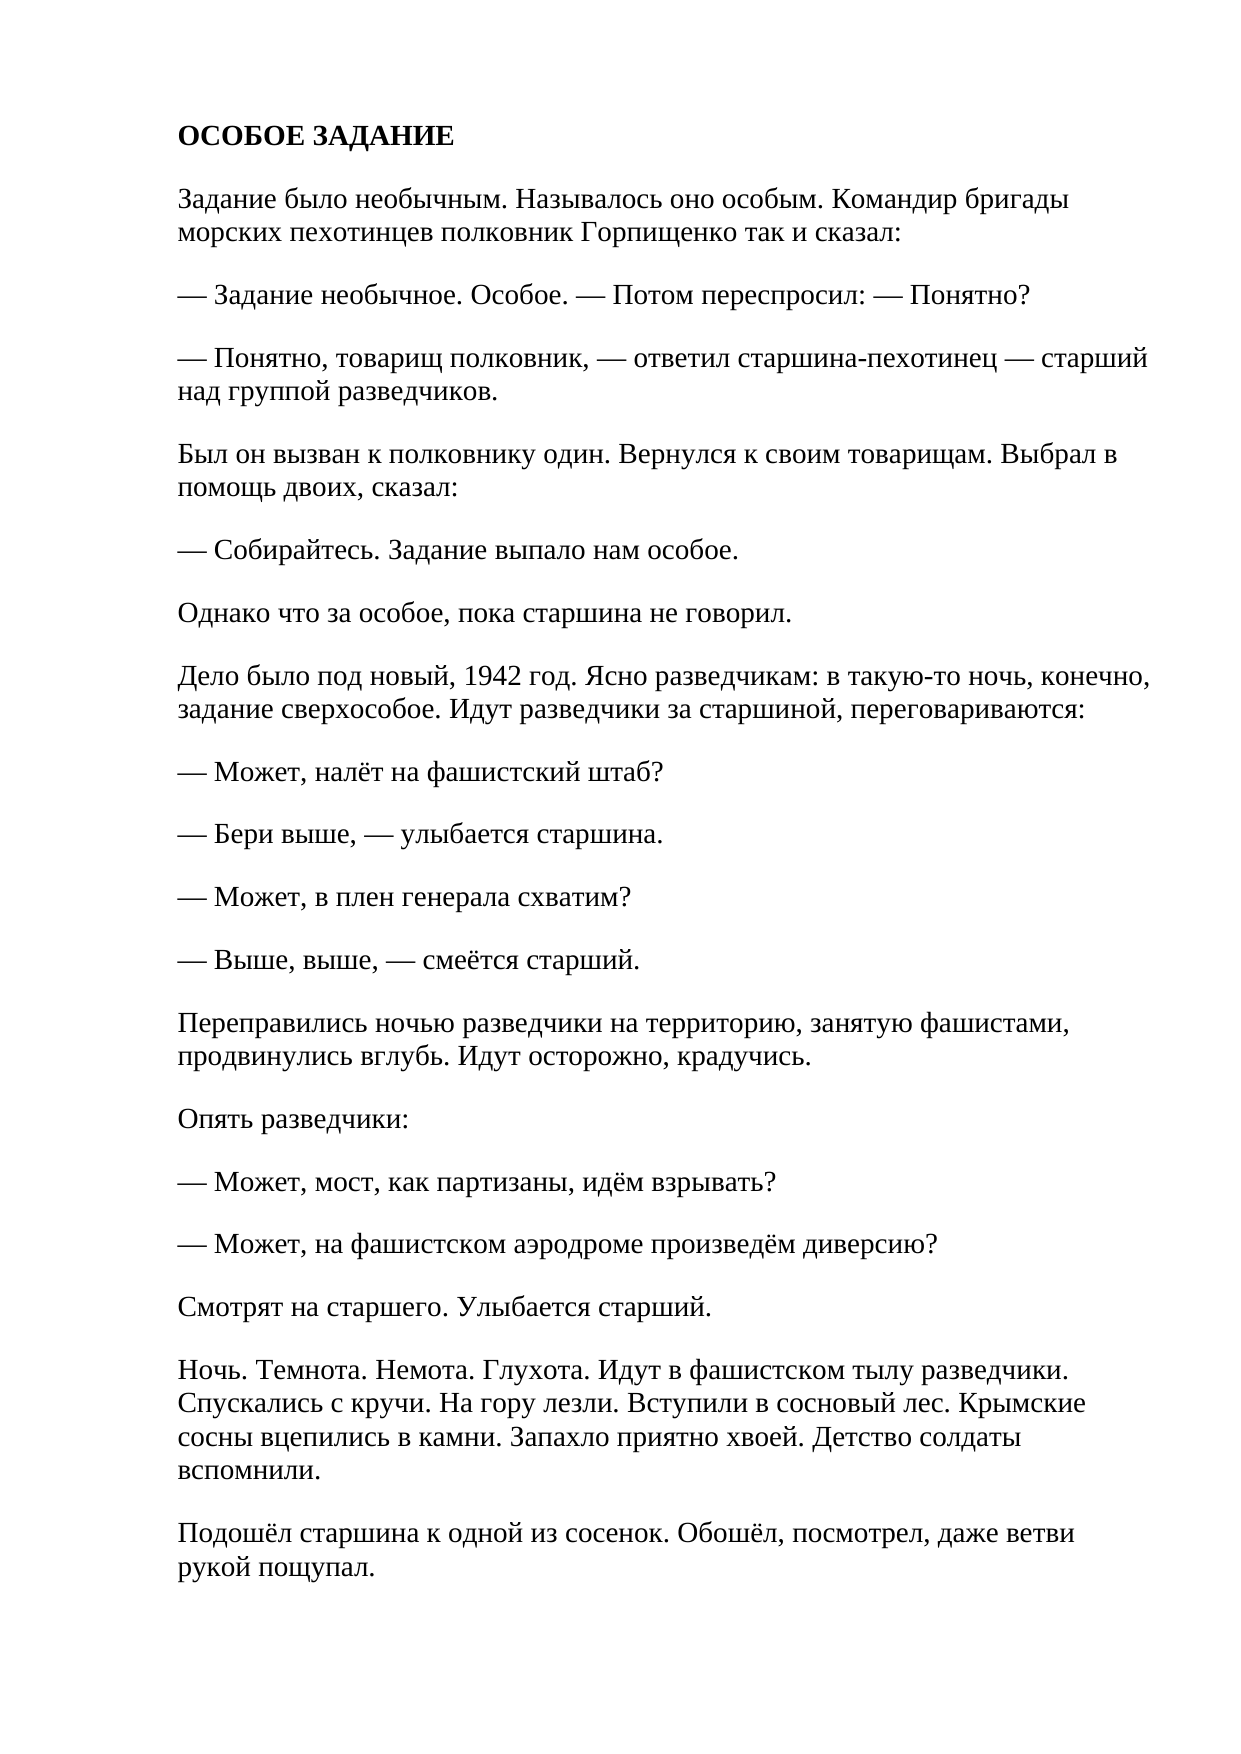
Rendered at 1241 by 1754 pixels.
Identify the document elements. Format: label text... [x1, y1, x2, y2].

text Ночь. Темнота. Немота. Глухота. Идут в фашистском тылу разведчики. Спускались с кручи. На гору лезли. Вступили в сосновый лес. Крымские сосны вцепились в камни. Запахло приятно хвоей. Детство солдаты вспомнили. [177, 1352, 1152, 1486]
text Однако что за особое, пока старшина не говорил. [177, 595, 1152, 628]
text Подошёл старшина к одной из сосенок. Обошёл, посмотрел, даже ветви рукой пощупал. [177, 1515, 1152, 1582]
text ОСОБОЕ ЗАДАНИЕ [177, 118, 1152, 152]
text — Задание необычное. Особое. — Потом переспросил: — Понятно? [177, 277, 1152, 311]
text Смотрят на старшего. Улыбается старший. [177, 1289, 1152, 1323]
text — Бери выше, — улыбается старшина. [177, 817, 1152, 850]
text Переправились ночью разведчики на территорию, занятую фашистами, продвинулись вглубь. Идут осторожно, крадучись. [177, 1005, 1152, 1072]
text — Может, мост, как партизаны, идём взрывать? [177, 1164, 1152, 1197]
text Задание было необычным. Называлось оно особым. Командир бригады морских пехотинцев полковник Горпищенко так и сказал: [177, 181, 1152, 248]
text Был он вызван к полковнику один. Вернулся к своим товарищам. Выбрал в помощь двоих, сказал: [177, 436, 1152, 503]
text Опять разведчики: [177, 1101, 1152, 1134]
text Дело было под новый, 1942 год. Ясно разведчикам: в такую-то ночь, конечно, задание сверхособое. Идут разведчики за старшиной, переговариваются: [177, 658, 1152, 725]
text — Выше, выше, — смеётся старший. [177, 942, 1152, 976]
text — Может, в плен генерала схватим? [177, 879, 1152, 913]
text — Понятно, товарищ полковник, — ответил старшина-пехотинец — старший над группой разведчиков. [177, 340, 1152, 407]
text — Может, налёт на фашистский штаб? [177, 754, 1152, 787]
text — Собирайтесь. Задание выпало нам особое. [177, 532, 1152, 566]
text — Может, на фашистском аэродроме произведём диверсию? [177, 1226, 1152, 1260]
